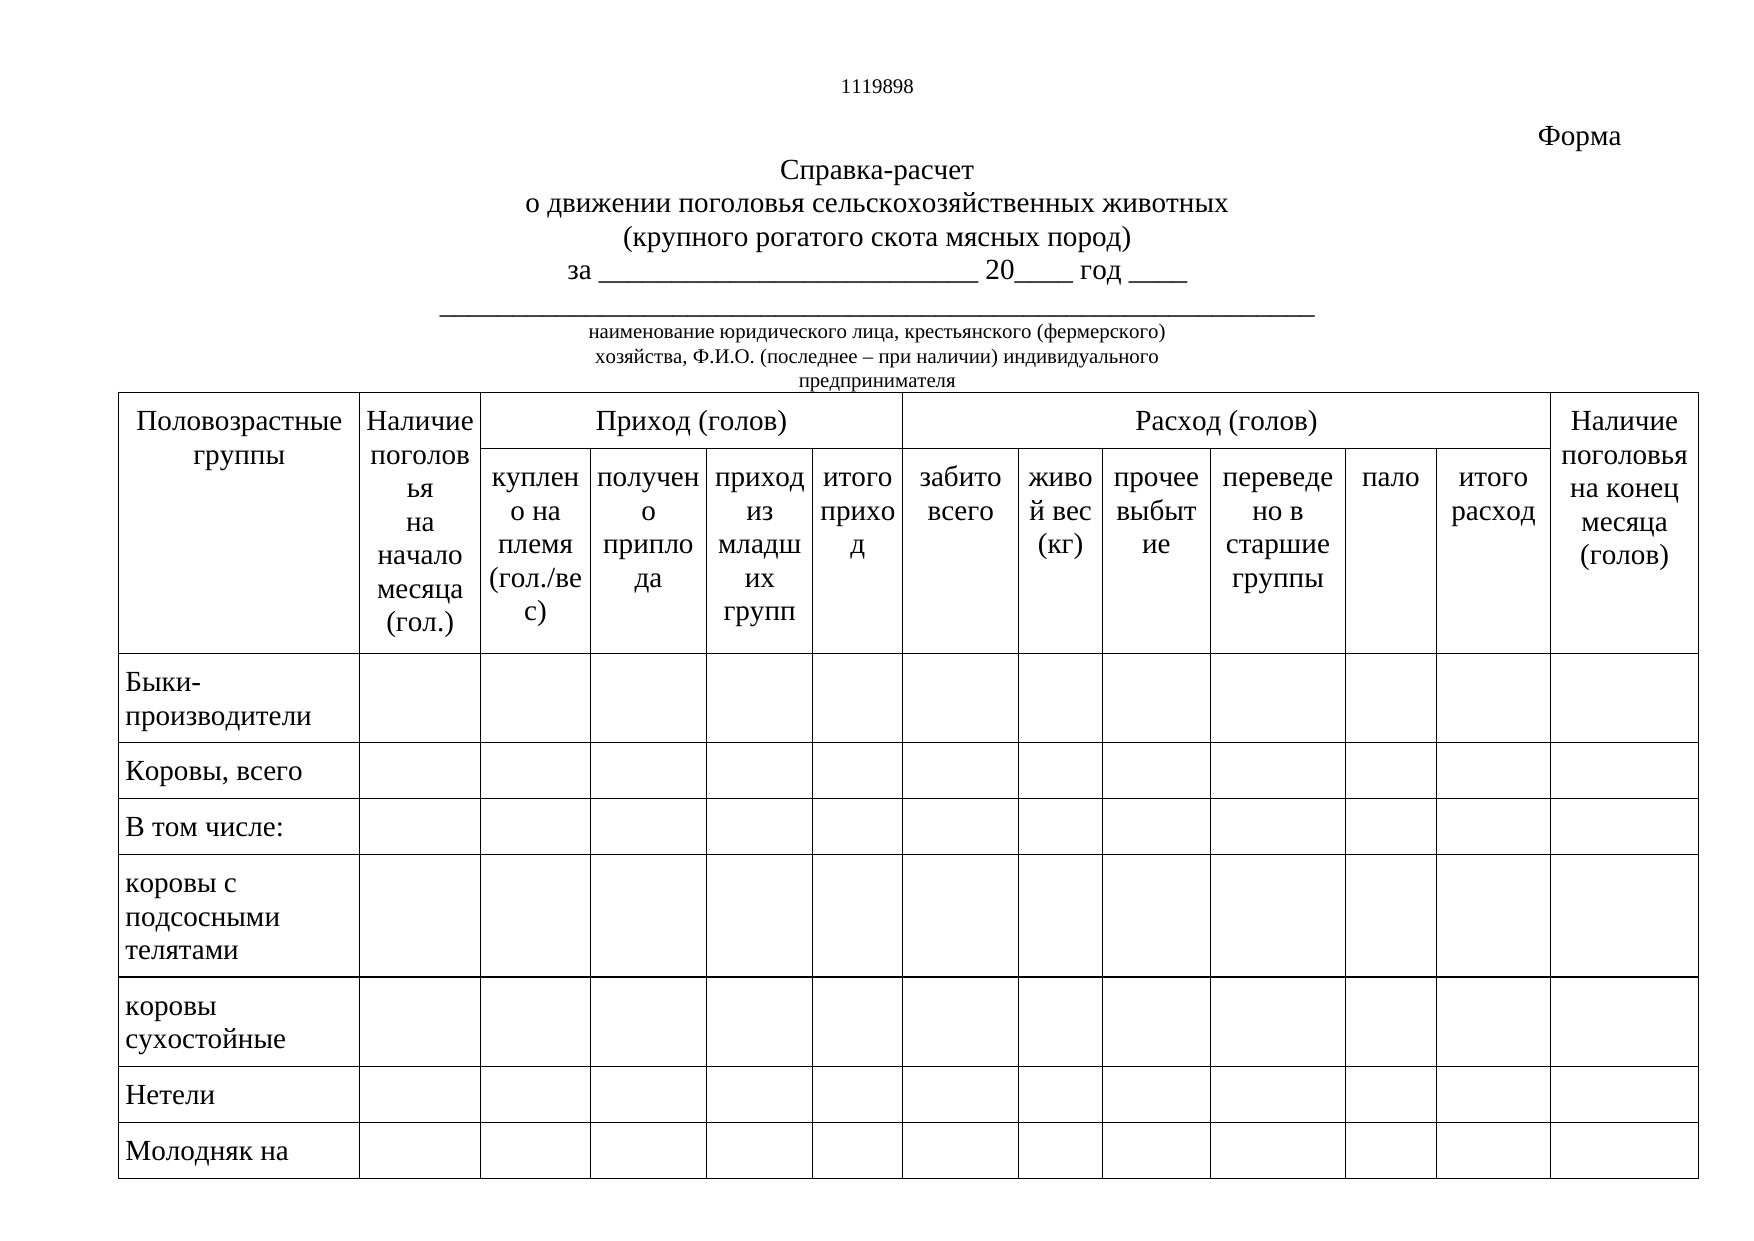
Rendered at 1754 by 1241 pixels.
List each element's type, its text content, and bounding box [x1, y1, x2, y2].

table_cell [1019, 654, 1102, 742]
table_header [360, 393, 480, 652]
text о движении поголовья сельскохозяйственных животных [118, 185, 1636, 219]
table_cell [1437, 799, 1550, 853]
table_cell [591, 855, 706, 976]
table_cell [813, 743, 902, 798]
text за __________________________ 20____ год ____ [118, 252, 1636, 286]
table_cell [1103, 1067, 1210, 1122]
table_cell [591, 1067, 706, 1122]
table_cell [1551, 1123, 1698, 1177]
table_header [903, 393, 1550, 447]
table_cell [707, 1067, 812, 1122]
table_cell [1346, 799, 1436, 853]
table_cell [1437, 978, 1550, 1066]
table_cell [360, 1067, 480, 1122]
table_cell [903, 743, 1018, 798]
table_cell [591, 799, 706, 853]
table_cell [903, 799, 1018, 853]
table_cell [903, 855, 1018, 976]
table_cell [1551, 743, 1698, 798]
text Форма [118, 118, 1621, 152]
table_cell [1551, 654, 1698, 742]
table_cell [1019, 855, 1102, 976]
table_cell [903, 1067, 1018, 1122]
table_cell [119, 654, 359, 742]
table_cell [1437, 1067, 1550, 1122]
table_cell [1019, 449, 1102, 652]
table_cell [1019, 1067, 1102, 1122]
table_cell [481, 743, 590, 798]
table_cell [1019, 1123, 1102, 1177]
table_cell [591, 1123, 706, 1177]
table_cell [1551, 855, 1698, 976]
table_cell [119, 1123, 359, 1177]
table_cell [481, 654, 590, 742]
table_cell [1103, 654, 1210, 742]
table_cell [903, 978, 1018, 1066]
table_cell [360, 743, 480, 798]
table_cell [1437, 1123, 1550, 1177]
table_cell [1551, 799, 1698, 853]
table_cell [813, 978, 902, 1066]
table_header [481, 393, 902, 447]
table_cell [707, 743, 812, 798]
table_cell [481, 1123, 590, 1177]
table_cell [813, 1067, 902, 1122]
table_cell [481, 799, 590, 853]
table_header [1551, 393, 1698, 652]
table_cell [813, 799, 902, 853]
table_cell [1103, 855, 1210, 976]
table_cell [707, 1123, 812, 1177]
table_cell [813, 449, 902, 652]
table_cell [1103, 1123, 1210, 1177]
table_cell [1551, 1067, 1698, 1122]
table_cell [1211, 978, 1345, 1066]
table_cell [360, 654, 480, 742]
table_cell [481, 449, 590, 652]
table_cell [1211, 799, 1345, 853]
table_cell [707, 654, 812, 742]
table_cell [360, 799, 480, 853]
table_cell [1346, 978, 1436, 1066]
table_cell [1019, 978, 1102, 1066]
text предпринимателя [118, 368, 1636, 392]
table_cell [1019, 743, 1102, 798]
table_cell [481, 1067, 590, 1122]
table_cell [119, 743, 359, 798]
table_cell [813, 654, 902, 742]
text (крупного рогатого скота мясных пород) [118, 219, 1636, 252]
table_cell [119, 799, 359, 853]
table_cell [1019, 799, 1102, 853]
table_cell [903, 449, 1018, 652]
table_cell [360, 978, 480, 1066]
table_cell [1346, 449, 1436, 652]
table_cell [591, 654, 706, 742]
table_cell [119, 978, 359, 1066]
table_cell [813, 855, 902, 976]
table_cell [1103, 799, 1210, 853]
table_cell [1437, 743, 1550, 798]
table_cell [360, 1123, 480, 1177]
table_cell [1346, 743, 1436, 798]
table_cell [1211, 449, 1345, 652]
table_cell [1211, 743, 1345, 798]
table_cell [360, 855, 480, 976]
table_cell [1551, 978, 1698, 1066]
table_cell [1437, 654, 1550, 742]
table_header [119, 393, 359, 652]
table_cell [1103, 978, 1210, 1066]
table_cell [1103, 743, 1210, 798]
text ____________________________________________________________ [118, 286, 1636, 319]
text наименование юридического лица, крестьянского (фермерского) [118, 319, 1636, 343]
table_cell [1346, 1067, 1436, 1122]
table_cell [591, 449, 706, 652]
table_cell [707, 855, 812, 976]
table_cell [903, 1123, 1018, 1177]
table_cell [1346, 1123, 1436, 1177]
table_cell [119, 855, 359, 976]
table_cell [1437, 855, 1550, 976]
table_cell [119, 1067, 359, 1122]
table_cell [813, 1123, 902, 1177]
text хозяйства, Ф.И.О. (последнее – при наличии) индивидуального [118, 343, 1636, 368]
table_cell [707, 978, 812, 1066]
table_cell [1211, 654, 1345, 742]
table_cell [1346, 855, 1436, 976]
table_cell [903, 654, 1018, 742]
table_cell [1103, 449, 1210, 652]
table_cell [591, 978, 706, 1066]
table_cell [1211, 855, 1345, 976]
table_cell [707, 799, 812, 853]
text Справка-расчет [118, 152, 1636, 185]
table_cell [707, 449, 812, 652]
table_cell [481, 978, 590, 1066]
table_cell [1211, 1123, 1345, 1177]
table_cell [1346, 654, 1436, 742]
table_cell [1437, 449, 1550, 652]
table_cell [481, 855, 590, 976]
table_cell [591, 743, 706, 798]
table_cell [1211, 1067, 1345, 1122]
